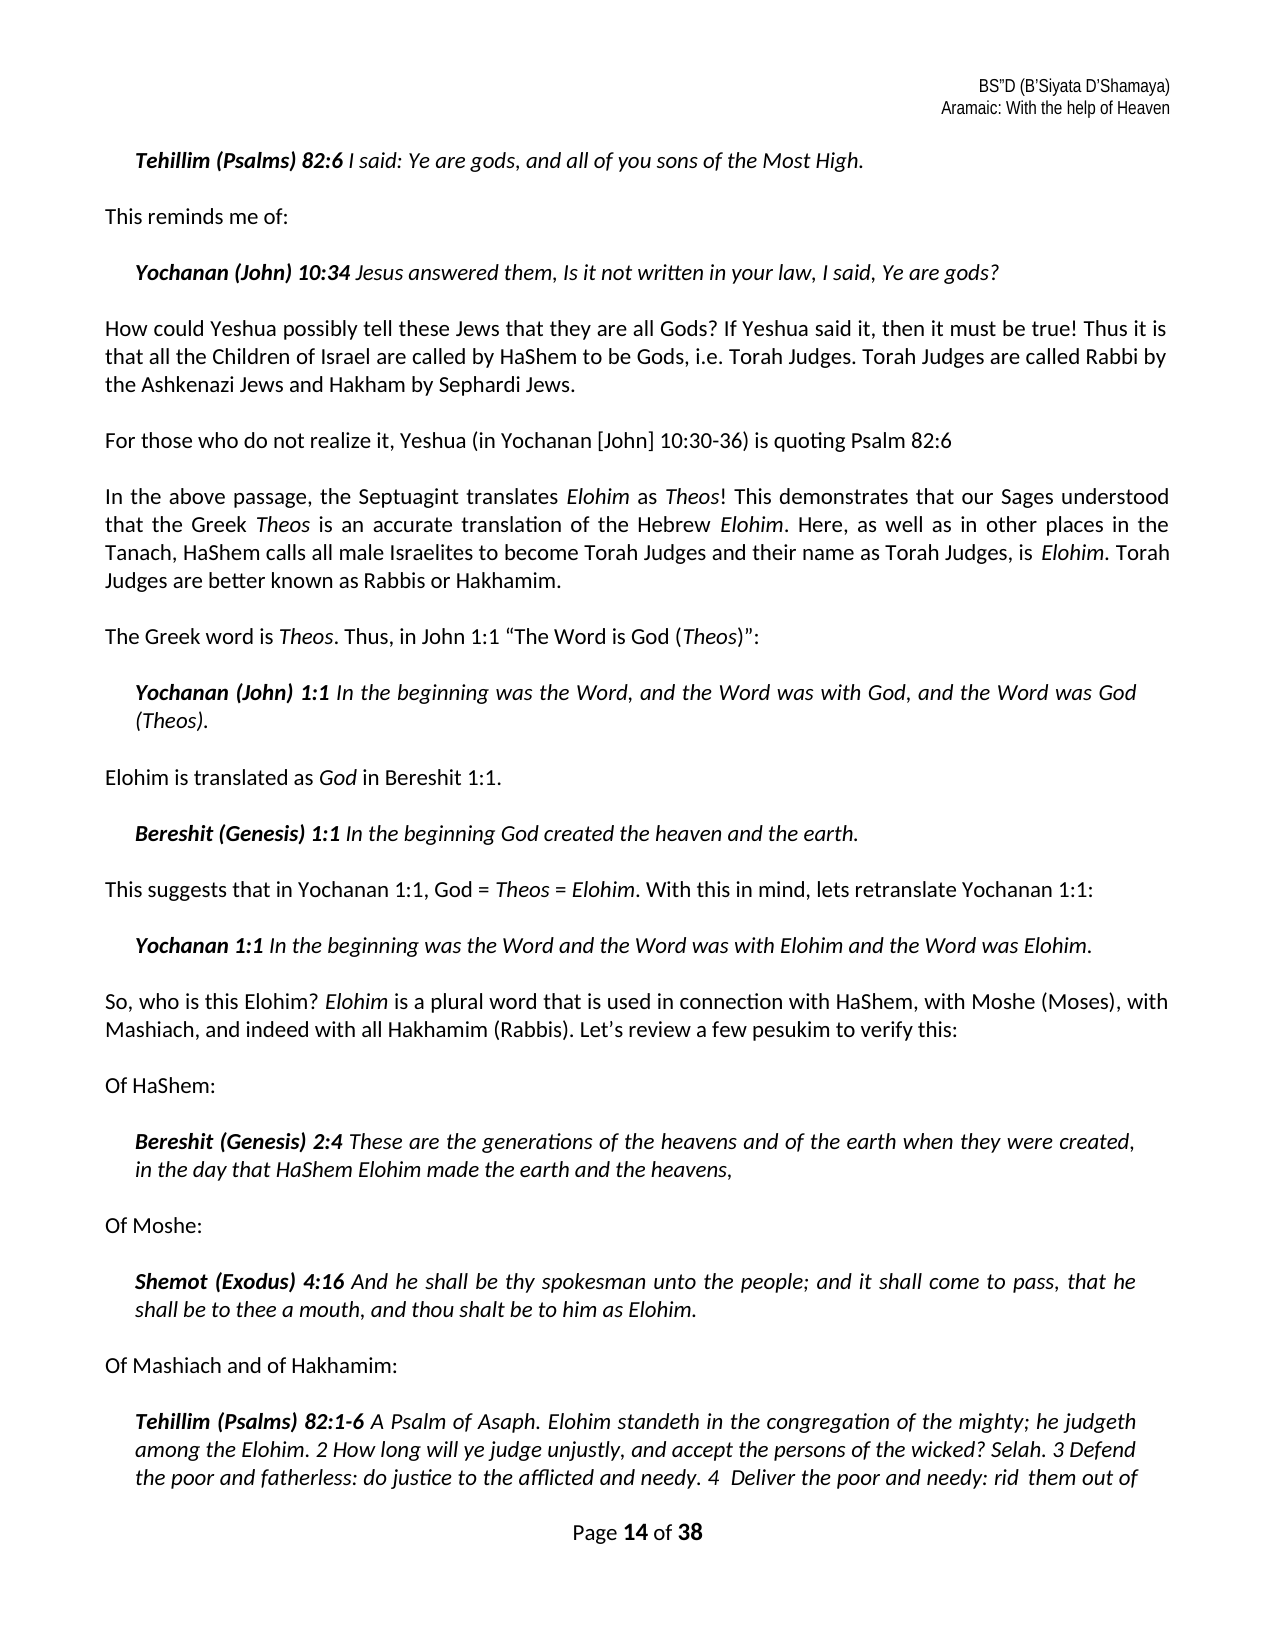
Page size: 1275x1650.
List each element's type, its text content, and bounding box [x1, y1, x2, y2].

text Bereshit (Genesis) 1:1 In the beginning God created the heaven and the earth. [135, 819, 1140, 847]
text Bereshit (Genesis) 2:4 These are the generations of the heavens and of the earth when they were created, in the day that HaShem Elohim made the earth and the heavens, [135, 1127, 1140, 1183]
text Elohim is translated as God in Bereshit 1:1. [105, 763, 1170, 791]
text For those who do not realize it, Yeshua (in Yochanan [John] 10:30-36) is quoting Psalm 82:6 [105, 426, 1170, 454]
text How could Yeshua possibly tell these Jews that they are all Gods? If Yeshua said it, then it must be true! Thus it is that all the Children of Israel are called by HaShem to be Gods, i.e. Torah Judges. Torah Judges are called Rabbi by the Ashkenazi Jews and Hakham by Sephardi Jews. [105, 314, 1170, 398]
text Yochanan (John) 10:34 Jesus answered them, Is it not written in your law, I said, Ye are gods? [135, 258, 1140, 286]
text This reminds me of: [105, 202, 1170, 230]
text Yochanan 1:1 In the beginning was the Word and the Word was with Elohim and the Word was Elohim. [135, 931, 1140, 959]
text In the above passage, the Septuagint translates Elohim as Theos! This demonstrates that our Sages understood that the Greek Theos is an accurate translation of the Hebrew Elohim. Here, as well as in other places in the Tanach, HaShem calls all male Israelites to become Torah Judges and their name as Torah Judges, is Elohim. Torah Judges are better known as Rabbis or Hakhamim. [105, 482, 1170, 594]
text Yochanan (John) 1:1 In the beginning was the Word, and the Word was with God, and the Word was God (Theos). [135, 678, 1140, 734]
text Tehillim (Psalms) 82:6 I said: Ye are gods, and all of you sons of the Most High. [135, 146, 1140, 174]
text This suggests that in Yochanan 1:1, God = Theos = Elohim. With this in mind, lets retranslate Yochanan 1:1: [105, 875, 1170, 903]
text The Greek word is Theos. Thus, in John 1:1 “The Word is God (Theos)”: [105, 622, 1170, 651]
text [135, 1407, 1140, 1491]
text Shemot (Exodus) 4:16 And he shall be thy spokesman unto the people; and it shall come to pass, that he shall be to thee a mouth, and thou shalt be to him as Elohim. [135, 1267, 1140, 1323]
text Of Moshe: [105, 1211, 1170, 1239]
text Of Mashiach and of Hakhamim: [105, 1351, 1170, 1379]
text Of HaShem: [105, 1071, 1170, 1099]
text So, who is this Elohim? Elohim is a plural word that is used in connection with HaShem, with Moshe (Moses), with Mashiach, and indeed with all Hakhamim (Rabbis). Let’s review a few pesukim to verify this: [105, 987, 1170, 1043]
